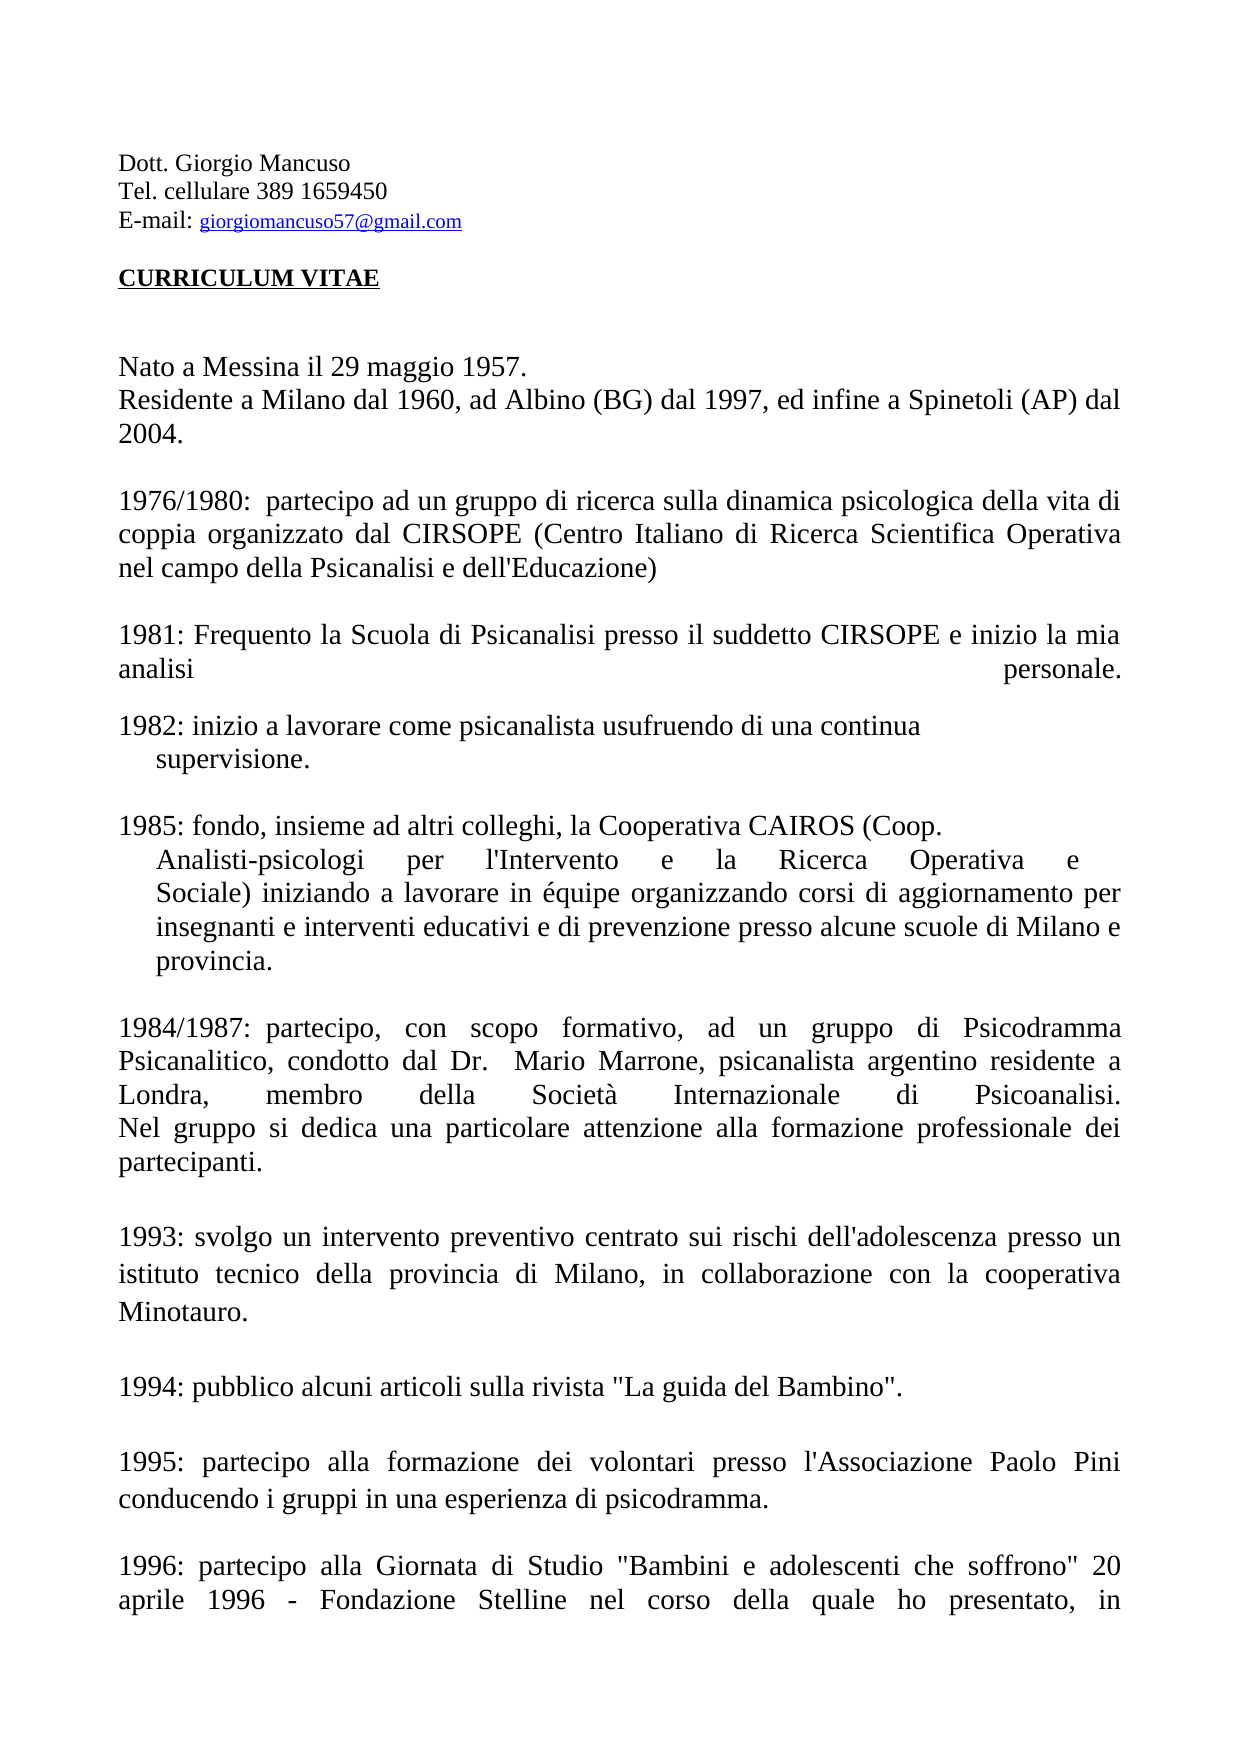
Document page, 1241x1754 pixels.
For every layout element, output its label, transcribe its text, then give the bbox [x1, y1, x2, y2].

text Residente a Milano dal 1960, ad Albino (BG) dal 1997, ed infine a Spinetoli (AP) dal 2004. [118, 382, 1122, 449]
text Nato a Messina il 29 maggio 1957. [118, 349, 1122, 382]
text CURRICULUM VITAE [118, 263, 1122, 291]
text 1994: pubblico alcuni articoli sulla rivista "La guida del Bambino". [118, 1365, 1122, 1402]
text 1976/1980: partecipo ad un gruppo di ricerca sulla dinamica psicologica della vita di coppia organizzato dal CIRSOPE (Centro Italiano di Ricerca Scientifica Operativa nel campo della Psicanalisi e dell'Educazione) [118, 483, 1122, 584]
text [118, 1548, 1122, 1616]
text 1985: fondo, insieme ad altri colleghi, la Cooperativa CAIROS (Coop. [118, 808, 1122, 842]
text supervisione. [156, 741, 1122, 775]
text Tel. cellulare 389 1659450 [118, 176, 1122, 205]
text 1993: svolgo un intervento preventivo centrato sui rischi dell'adolescenza presso un istituto tecnico della provincia di Milano, in collaborazione con la cooperativa Minotauro. [118, 1215, 1122, 1327]
text Dott. Giorgio Mancuso [118, 148, 1122, 176]
text E-mail: giorgiomancuso57@gmail.com [118, 205, 1122, 234]
text 1995: partecipo alla formazione dei volontari presso l'Associazione Paolo Pini conducendo i gruppi in una esperienza di psicodramma. [118, 1440, 1122, 1515]
text 1984/1987: partecipo, con scopo formativo, ad un gruppo di Psicodramma Psicanalitico, condotto dal Dr. Mario Marrone, psicanalista argentino residente a Londra, membro della Società Internazionale di Psicoanalisi. Nel gruppo si dedica una particolare attenzione alla formazione professionale dei partecipanti. [118, 1010, 1122, 1177]
text 1981: Frequento la Scuola di Psicanalisi presso il suddetto CIRSOPE e inizio la mia analisi personale. [118, 617, 1122, 708]
text Analisti-psicologi per l'Intervento e la Ricerca Operativa e Sociale) iniziando a lavorare in équipe organizzando corsi di aggiornamento per insegnanti e interventi educativi e di prevenzione presso alcune scuole di Milano e provincia. [156, 842, 1122, 976]
text 1982: inizio a lavorare come psicanalista usufruendo di una continua [118, 708, 1122, 741]
